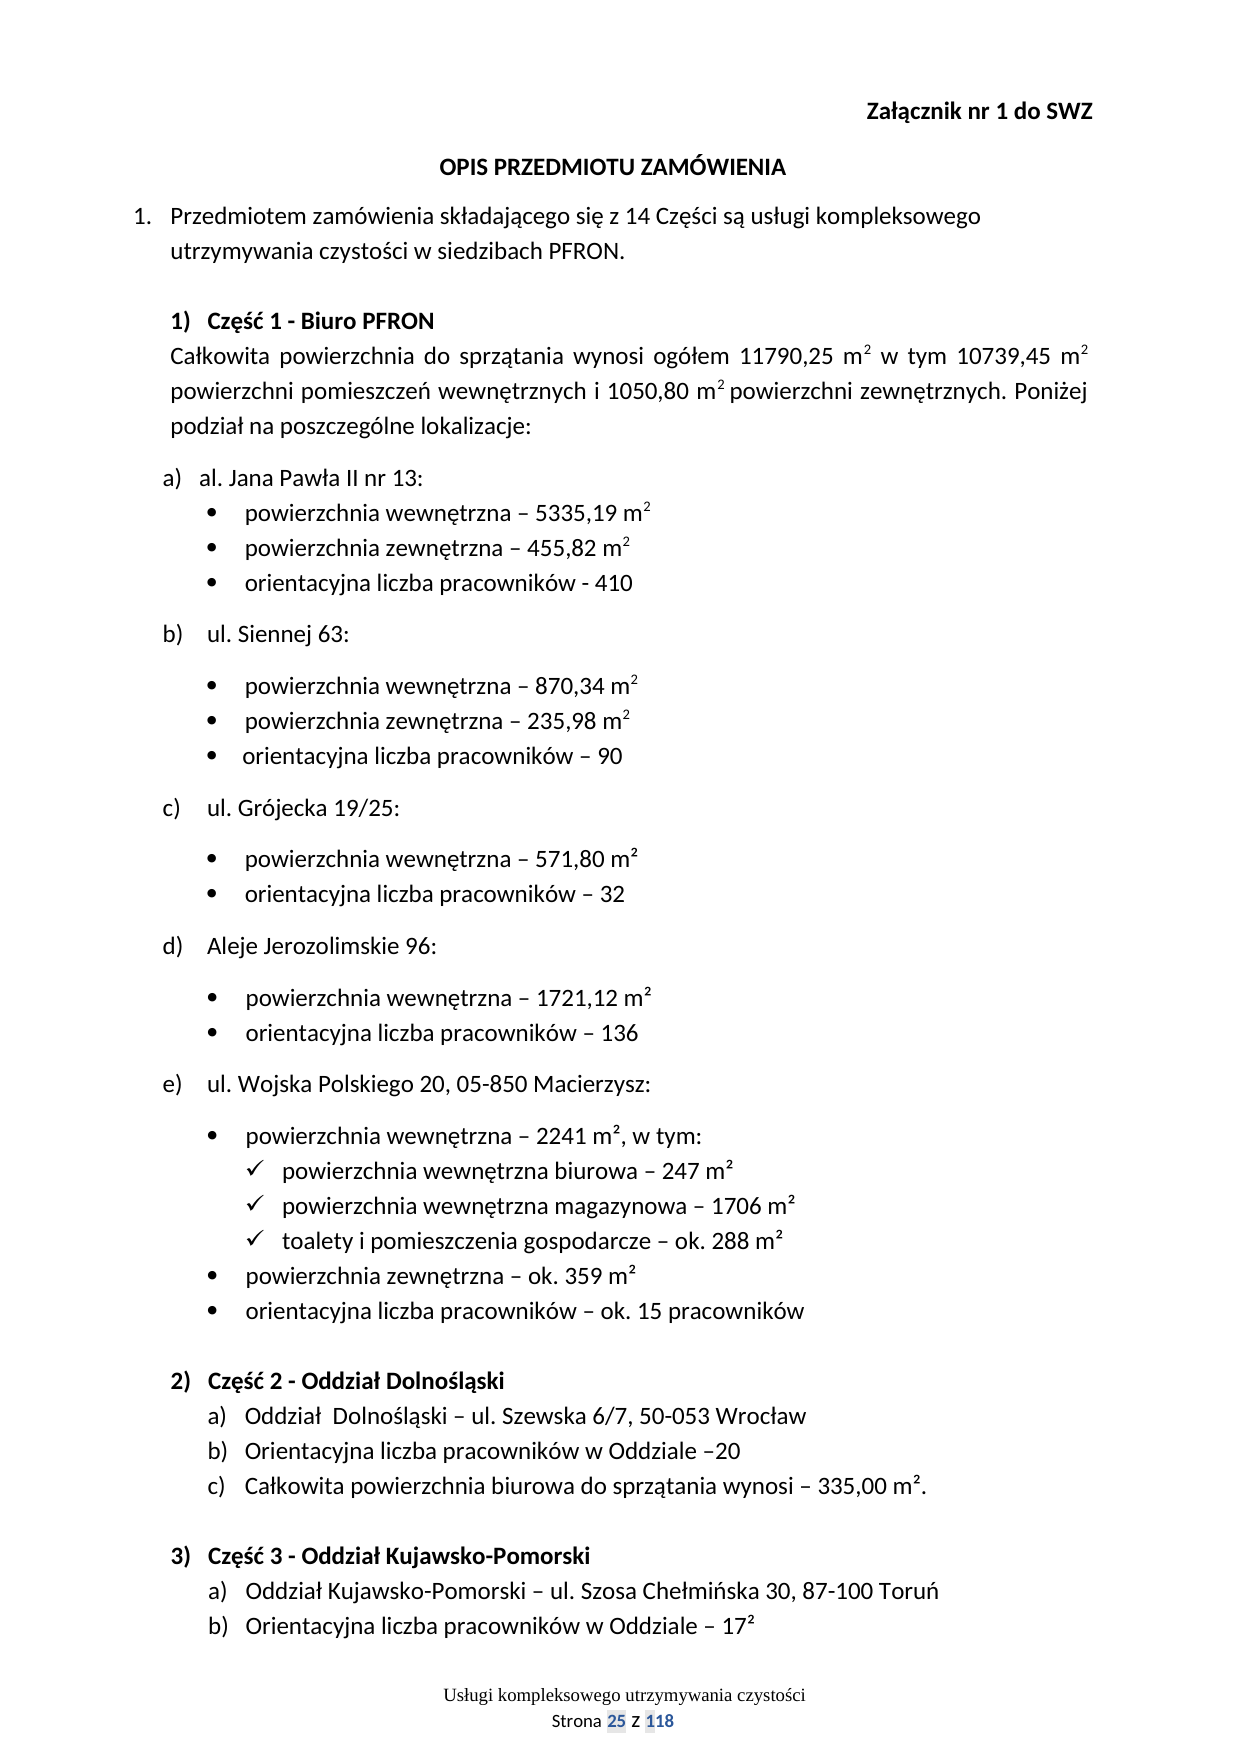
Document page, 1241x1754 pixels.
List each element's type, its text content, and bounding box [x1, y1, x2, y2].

text OPIS PRZEDMIOTU ZAMÓWIENIA [133, 151, 1093, 181]
list Orientacyjna liczba pracowników w Oddziale – 17² [208, 1610, 1093, 1641]
list powierzchnia wewnętrzna – 870,34 m2 [207, 670, 1093, 701]
list Oddział Kujawsko-Pomorski – ul. Szosa Chełmińska 30, 87-100 Toruń [208, 1575, 1093, 1606]
list Całkowita powierzchnia biurowa do sprzątania wynosi – 335,00 m². [207, 1470, 1093, 1501]
list powierzchnia zewnętrzna – 235,98 m2 [207, 705, 1093, 736]
list orientacyjna liczba pracowników – 136 [208, 1017, 1093, 1047]
list ul. Wojska Polskiego 20, 05-850 Macierzysz: [162, 1068, 1093, 1099]
list powierzchnia wewnętrzna magazynowa – 1706 m² [244, 1190, 1093, 1221]
list Oddział Dolnośląski – ul. Szewska 6/7, 50-053 Wrocław [207, 1400, 1093, 1431]
text a) al. Jana Pawła II nr 13: [162, 462, 1093, 492]
list orientacyjna liczba pracowników – 90 [207, 740, 1093, 771]
list powierzchnia wewnętrzna – 5335,19 m2 [207, 497, 1093, 527]
list powierzchnia zewnętrzna – ok. 359 m² [208, 1260, 1093, 1291]
list Część 2 - Oddział Dolnośląski [170, 1365, 804, 1396]
list ul. Grójecka 19/25: [162, 792, 1093, 822]
list powierzchnia wewnętrzna – 1721,12 m² [208, 982, 1093, 1012]
list Część 1 - Biuro PFRON [170, 305, 1088, 336]
list powierzchnia zewnętrzna – 455,82 m2 [207, 532, 1093, 562]
list ul. Siennej 63: [162, 618, 1093, 649]
list orientacyjna liczba pracowników – 32 [207, 878, 1093, 909]
list orientacyjna liczba pracowników - 410 [207, 567, 1093, 597]
list Przedmiotem zamówienia składającego się z 14 Części są usługi kompleksowego utrzymywania czystości w siedzibach PFRON. [133, 200, 1088, 266]
list Orientacyjna liczba pracowników w Oddziale –20 [207, 1435, 1093, 1466]
list orientacyjna liczba pracowników – ok. 15 pracowników [208, 1295, 1093, 1326]
text Całkowita powierzchnia do sprzątania wynosi ogółem 11790,25 m2 w tym 10739,45 m2 powierzchni pomieszczeń wewnętrznych i 1050,80 m2 powierzchni zewnętrznych. Poniżej podział na poszczególne lokalizacje: [170, 340, 1088, 441]
list toalety i pomieszczenia gospodarcze – ok. 288 m² [244, 1225, 1093, 1256]
subtitle Załącznik nr 1 do SWZ [133, 95, 1093, 126]
list powierzchnia wewnętrzna – 2241 m², w tym: [208, 1120, 1093, 1151]
list Część 3 - Oddział Kujawsko-Pomorski [170, 1540, 804, 1571]
list powierzchnia wewnętrzna biurowa – 247 m² [244, 1155, 1093, 1186]
list powierzchnia wewnętrzna – 571,80 m² [207, 843, 1093, 874]
list Aleje Jerozolimskie 96: [162, 930, 1093, 961]
